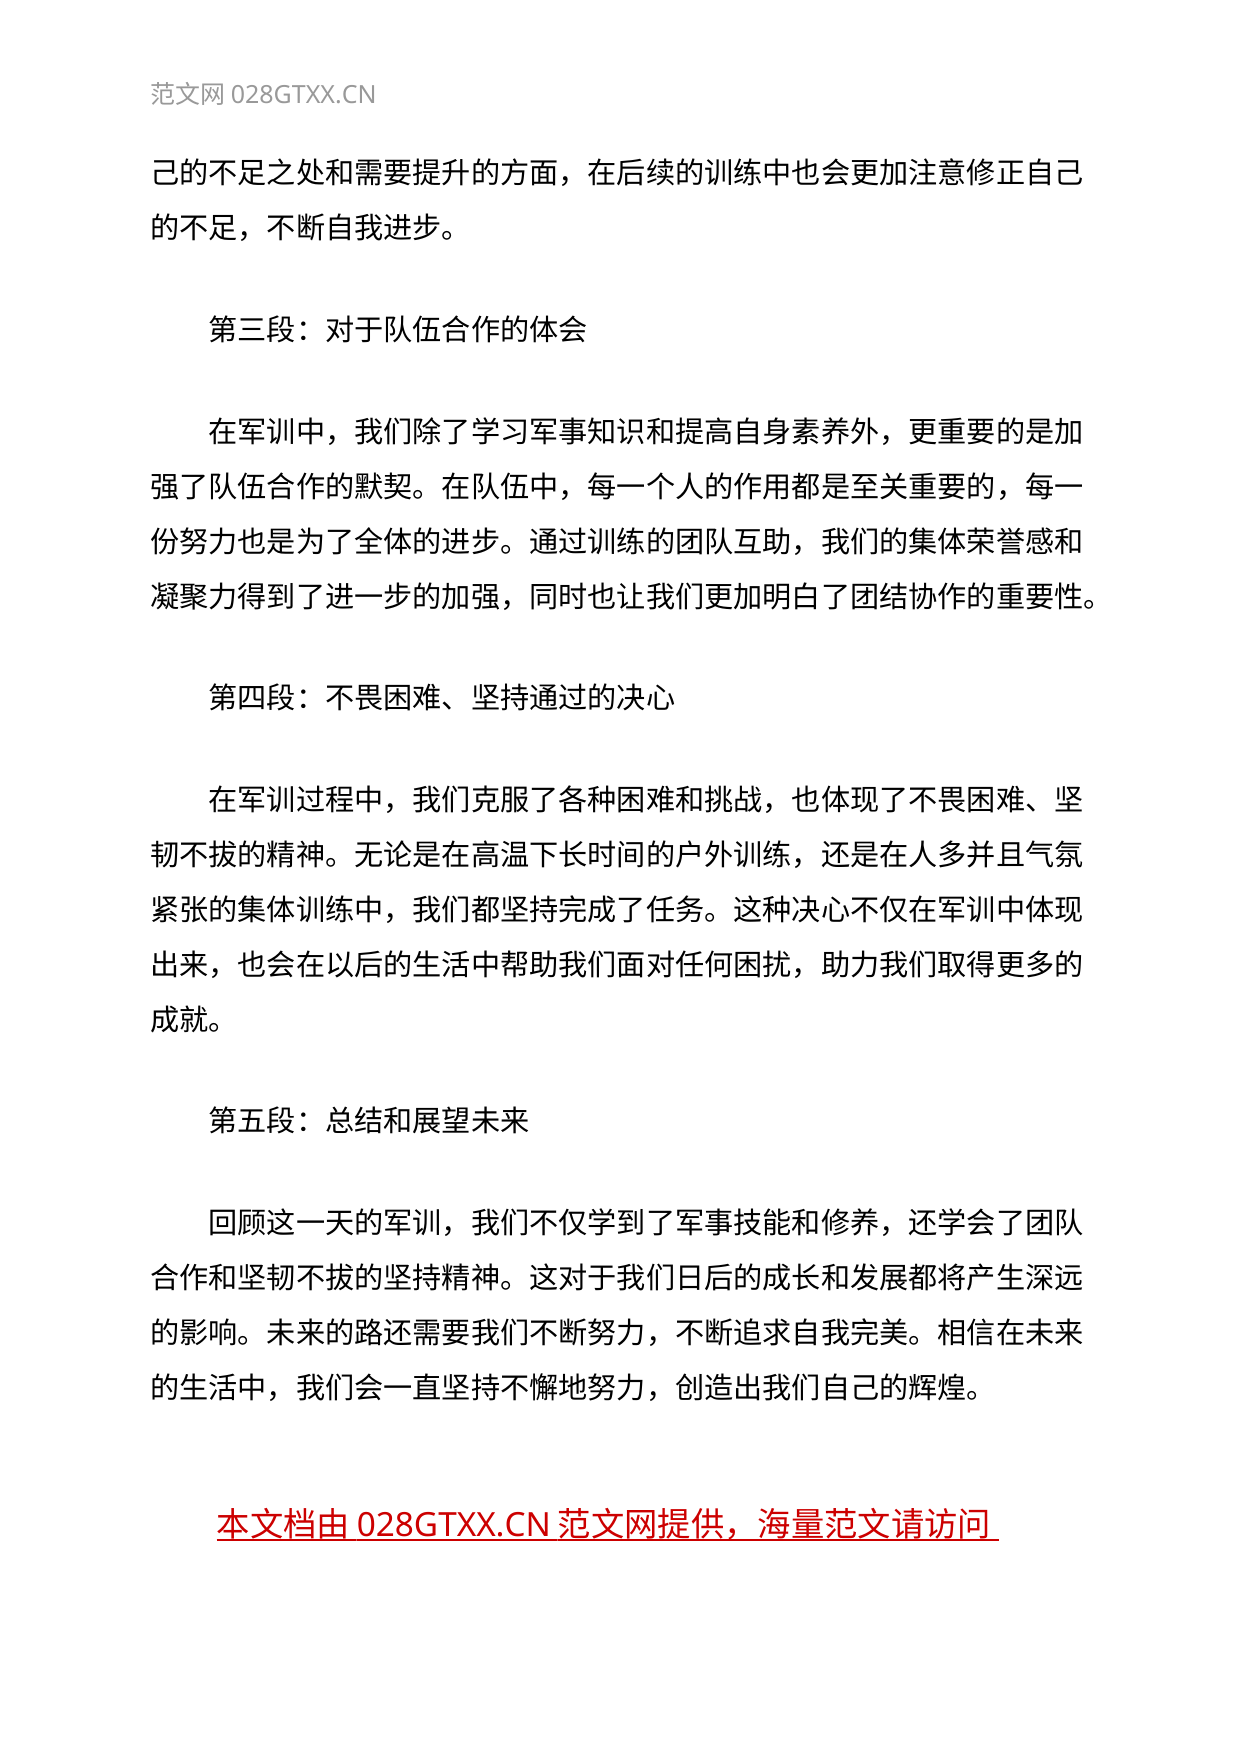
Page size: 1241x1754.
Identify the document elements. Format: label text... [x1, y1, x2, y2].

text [150, 150, 1090, 247]
text 在军训过程中，我们克服了各种困难和挑战，也体现了不畏困难、坚韧不拔的精神。无论是在高温下长时间的户外训练，还是在人多并且气氛紧张的集体训练中，我们都坚持完成了任务。这种决心不仅在军训中体现出来，也会在以后的生活中帮助我们面对任何困扰，助力我们取得更多的成就。 [150, 777, 1090, 1038]
text 回顾这一天的军训，我们不仅学到了军事技能和修养，还学会了团队合作和坚韧不拔的坚持精神。这对于我们日后的成长和发展都将产生深远的影响。未来的路还需要我们不断努力，不断追求自我完美。相信在未来的生活中，我们会一直坚持不懈地努力，创造出我们自己的辉煌。 [150, 1200, 1090, 1407]
text 第五段：总结和展望未来 [150, 1098, 1090, 1140]
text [150, 1497, 1090, 1546]
text 第三段：对于队伍合作的体会 [150, 307, 1090, 349]
text 在军训中，我们除了学习军事知识和提高自身素养外，更重要的是加强了队伍合作的默契。在队伍中，每一个人的作用都是至关重要的，每一份努力也是为了全体的进步。通过训练的团队互助，我们的集体荣誉感和凝聚力得到了进一步的加强，同时也让我们更加明白了团结协作的重要性。 [150, 408, 1090, 615]
text 第四段：不畏困难、坚持通过的决心 [150, 675, 1090, 717]
